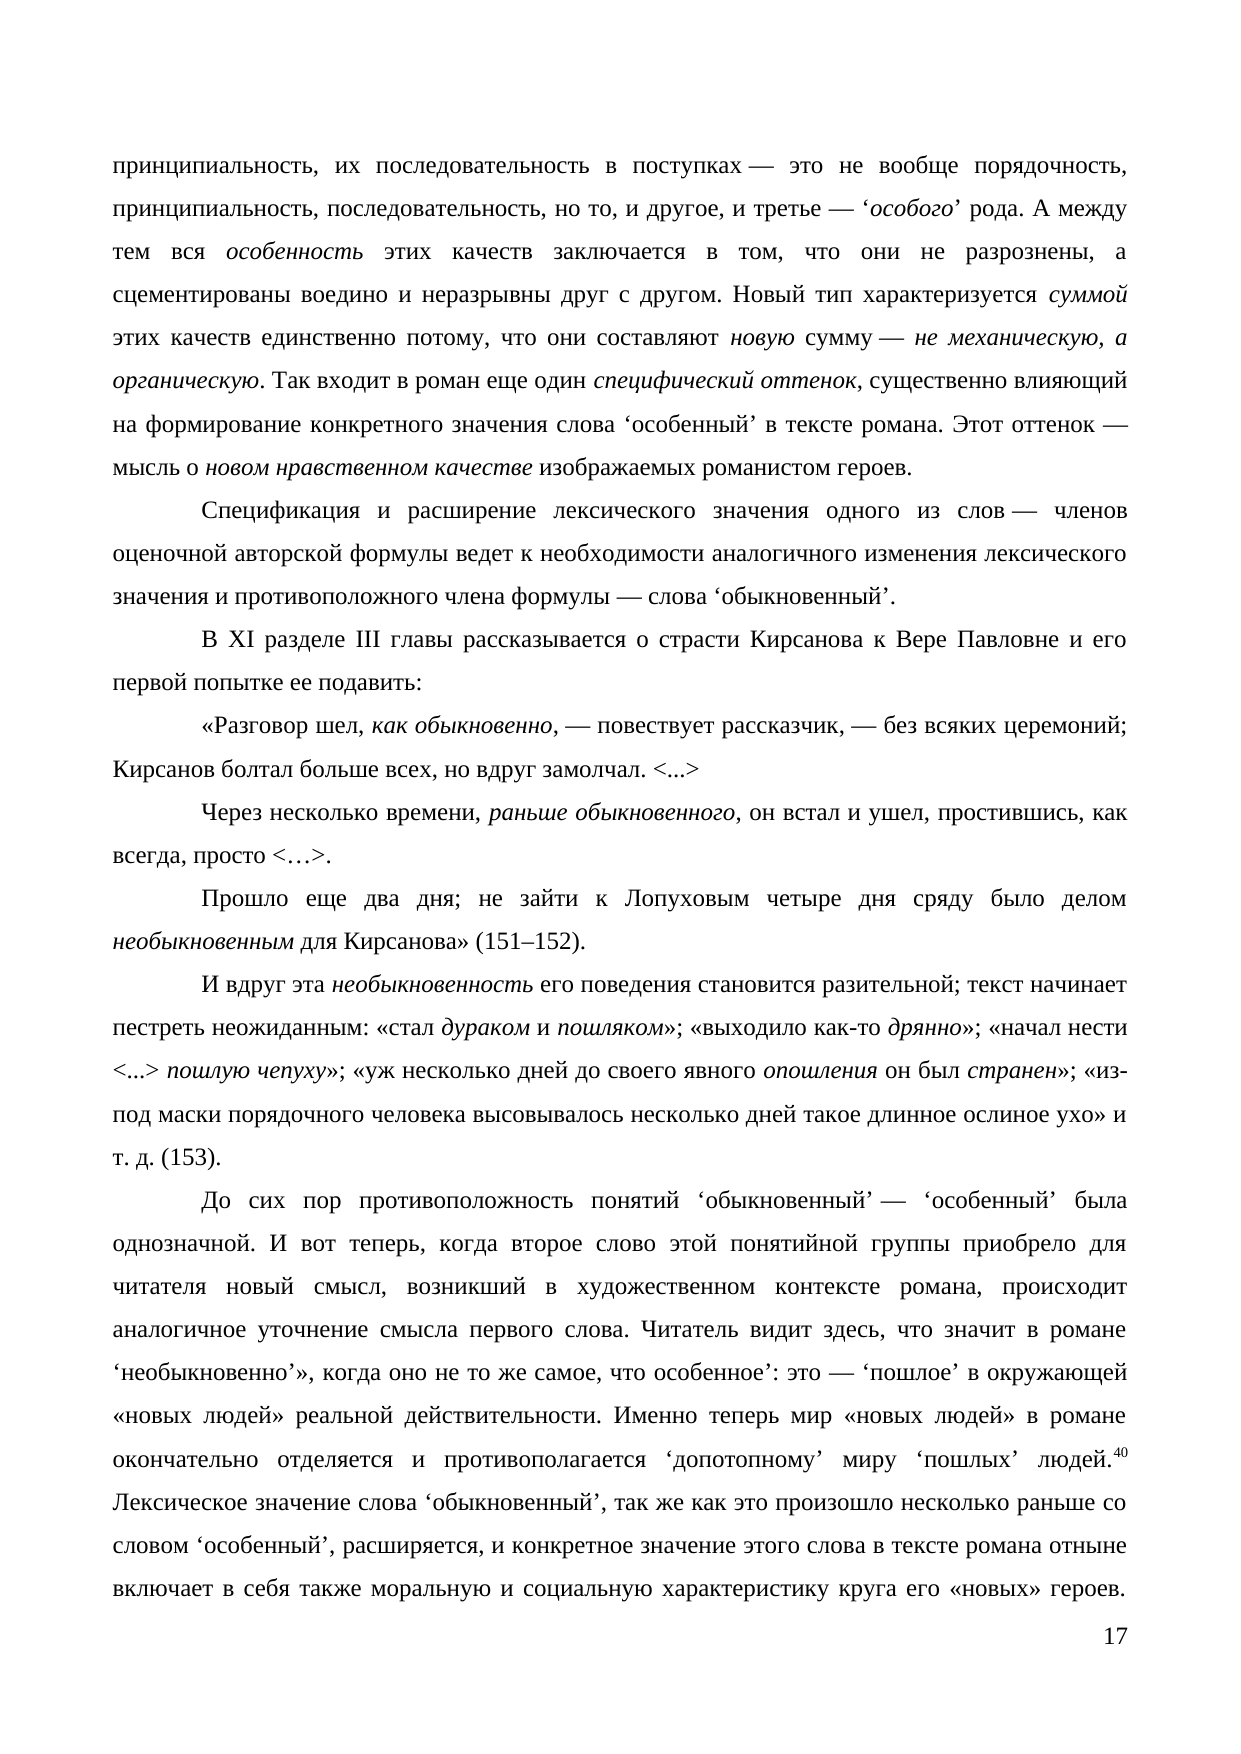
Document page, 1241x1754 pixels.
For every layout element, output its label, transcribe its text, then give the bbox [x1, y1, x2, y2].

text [112, 1185, 1128, 1602]
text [112, 150, 1128, 481]
text Спецификация и расширение лексического значения одного из слов — членов оценочной авторской формулы ведет к необходимости аналогичного изменения лексического значения и противоположного члена формулы — слова ‘обыкновенный’. [112, 495, 1128, 610]
text В XI разделе III главы рассказывается о страсти Кирсанова к Вере Павловне и его первой попытке ее подавить: [112, 624, 1128, 696]
text Через несколько времени, раньше обыкновенного, он встал и ушел, простившись, как всегда, просто <…>. [112, 797, 1128, 869]
text И вдруг эта необыкновенность его поведения становится разительной; текст начинает пестреть неожиданным: «стал дураком и пошляком»; «выходило как-то дрянно»; «начал нести <...> пошлую чепуху»; «уж несколько дней до своего явного опошления он был странен»; «из-под маски порядочного человека высовывалось несколько дней такое длинное ослиное ухо» и т. д. (153). [112, 969, 1128, 1171]
text «Разговор шел, как обыкновенно, — повествует рассказчик, — без всяких церемоний; Кирсанов болтал больше всех, но вдруг замолчал. <...> [112, 711, 1128, 782]
text Прошло еще два дня; не зайти к Лопуховым четыре дня сряду было делом необыкновенным для Кирсанова» (151–152). [112, 883, 1128, 955]
